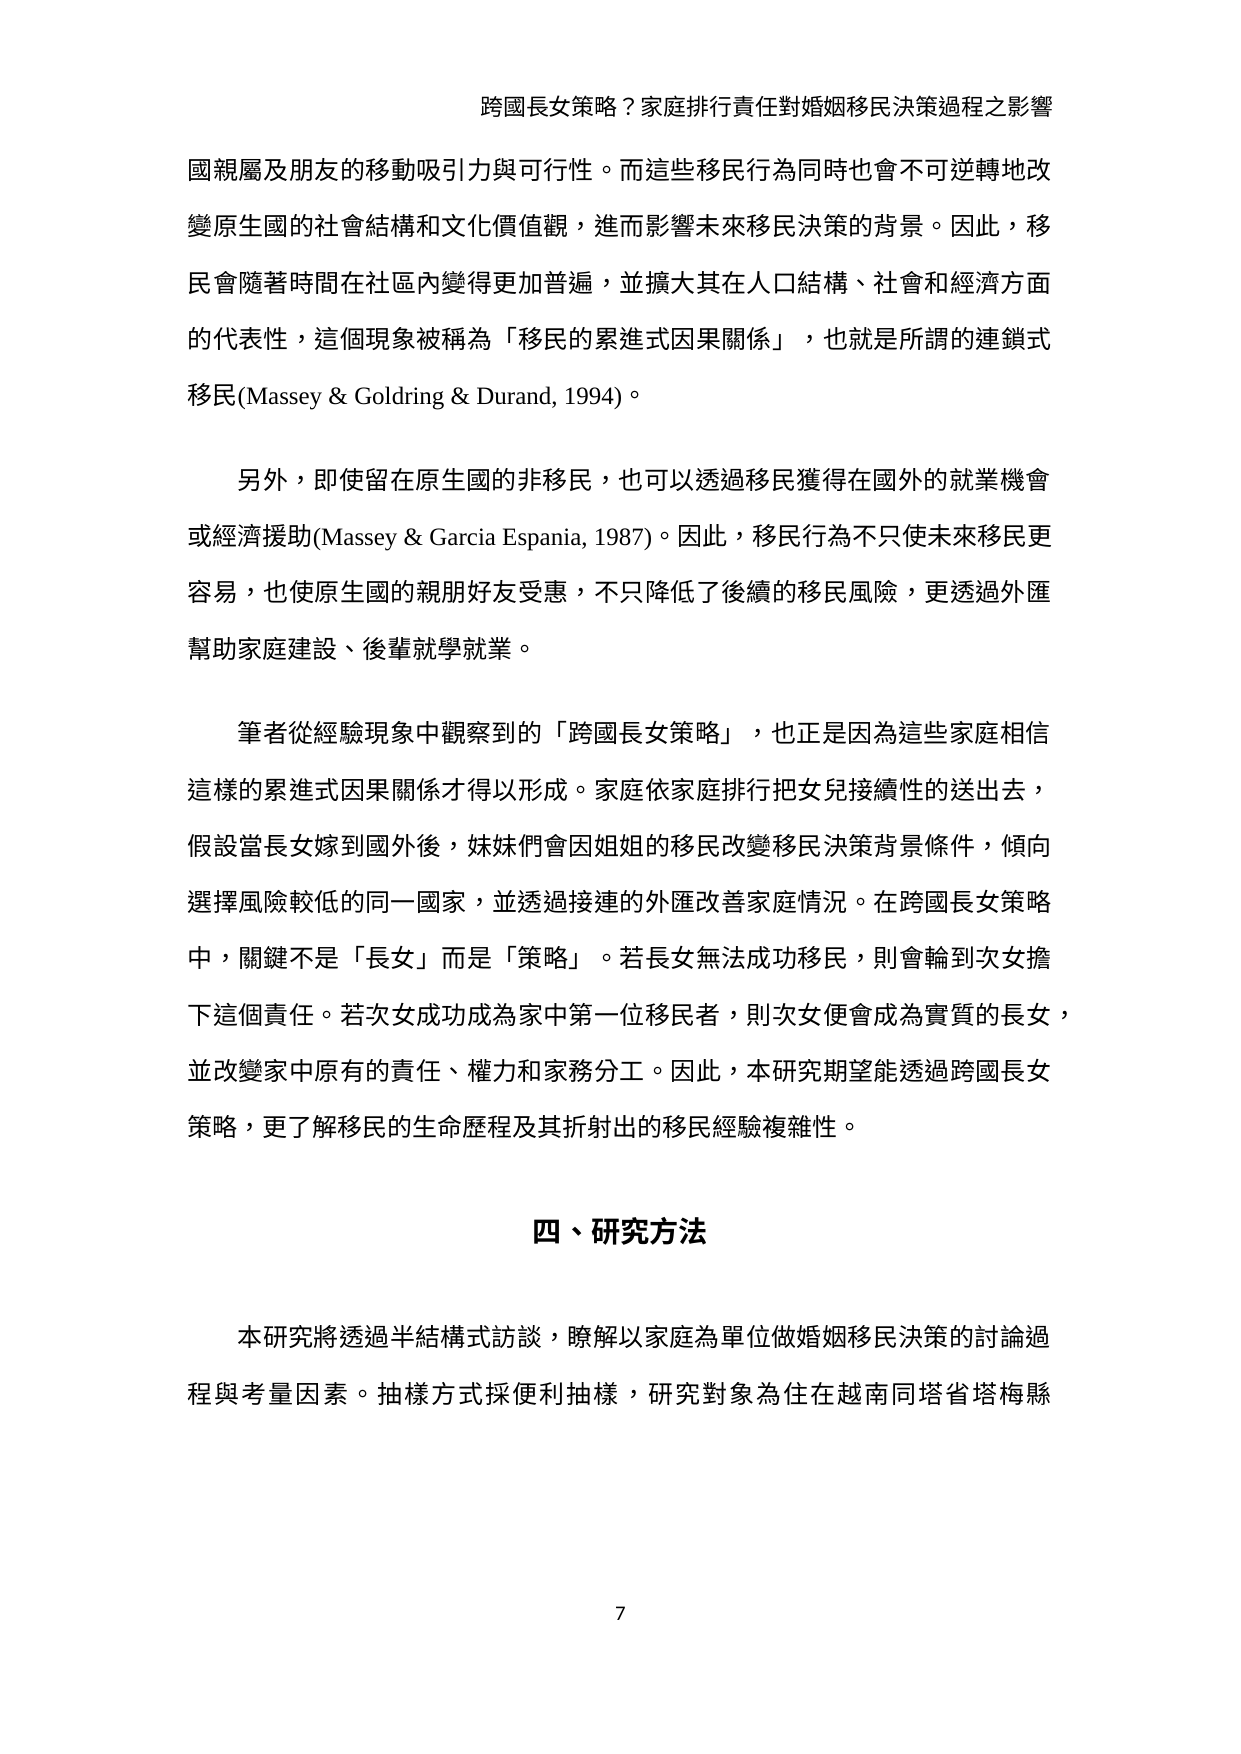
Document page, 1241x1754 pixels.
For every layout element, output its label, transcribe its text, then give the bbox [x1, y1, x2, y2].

text 筆者從經驗現象中觀察到的「跨國長女策略」，也正是因為這些家庭相信這樣的累進式因果關係才得以形成。家庭依家庭排行把女兒接續性的送出去，假設當長女嫁到國外後，妹妹們會因姐姐的移民改變移民決策背景條件，傾向選擇風險較低的同一國家，並透過接連的外匯改善家庭情況。在跨國長女策略中，關鍵不是「長女」而是「策略」。若長女無法成功移民，則會輪到次女擔下這個責任。若次女成功成為家中第一位移民者，則次女便會成為實質的長女，並改變家中原有的責任、權力和家務分工。因此，本研究期望能透過跨國長女策略，更了解移民的生命歷程及其折射出的移民經驗複雜性。 [187, 713, 1053, 1144]
text 四、研究方法 [187, 1192, 1053, 1267]
text 另外，即使留在原生國的非移民，也可以透過移民獲得在國外的就業機會或經濟援助(Massey & Garcia Espania, 1987)。因此，移民行為不只使未來移民更容易，也使原生國的親朋好友受惠，不只降低了後續的移民風險，更透過外匯幫助家庭建設、後輩就學就業。 [187, 460, 1053, 666]
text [187, 150, 1053, 412]
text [187, 1317, 1053, 1411]
